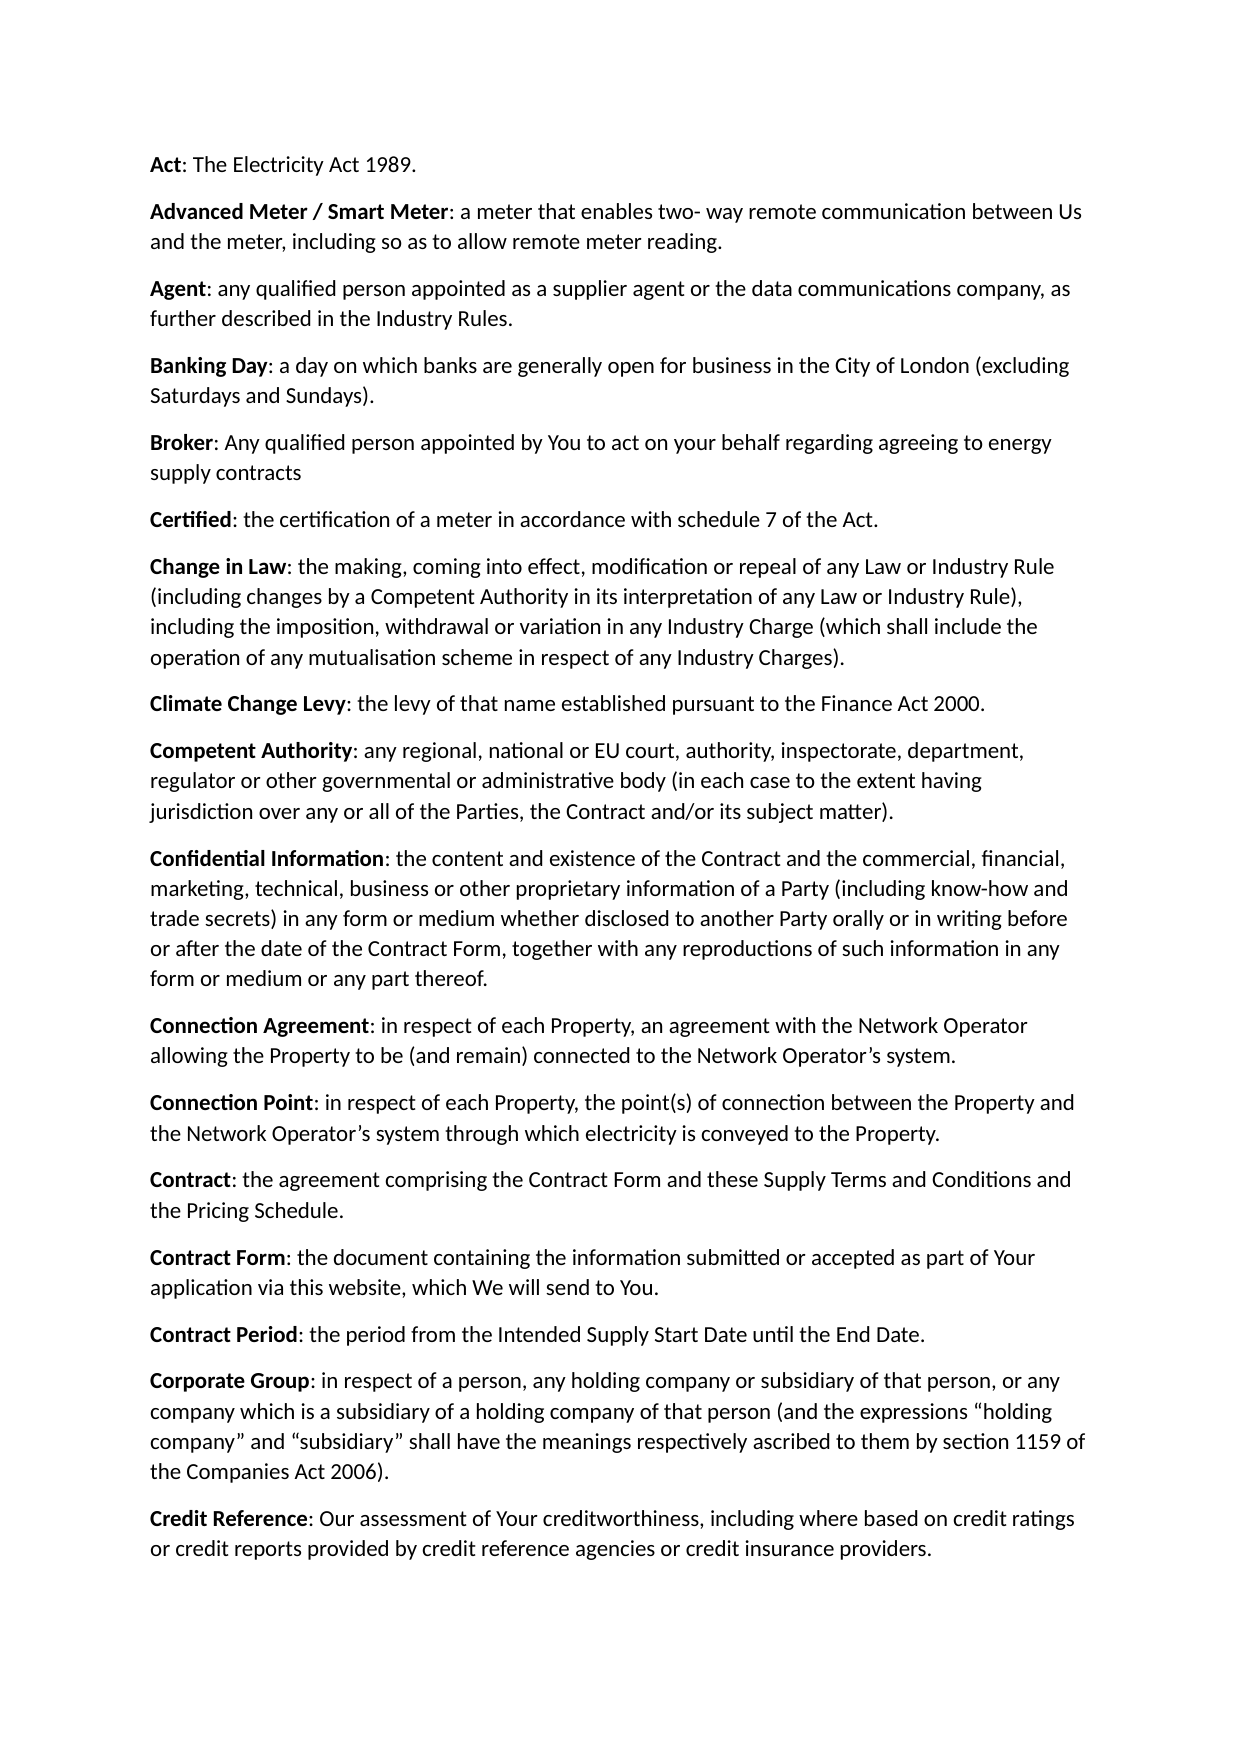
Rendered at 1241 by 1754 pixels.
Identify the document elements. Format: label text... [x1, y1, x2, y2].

text Corporate Group: in respect of a person, any holding company or subsidiary of that person, or any company which is a subsidiary of a holding company of that person (and the expressions “holding company” and “subsidiary” shall have the meanings respectively ascribed to them by section 1159 of the Companies Act 2006). [150, 1367, 1090, 1485]
text Connection Point: in respect of each Property, the point(s) of connection between the Property and the Network Operator’s system through which electricity is conveyed to the Property. [150, 1088, 1090, 1147]
text Climate Change Levy: the levy of that name established pursuant to the Finance Act 2000. [150, 689, 1090, 718]
text Banking Day: a day on which banks are generally open for business in the City of London (excluding Saturdays and Sundays). [150, 351, 1090, 409]
text Credit Reference: Our assessment of Your creditworthiness, including where based on credit ratings or credit reports provided by credit reference agencies or credit insurance providers. [150, 1504, 1090, 1562]
text Competent Authority: any regional, national or EU court, authority, inspectorate, department, regulator or other governmental or administrative body (in each case to the extent having jurisdiction over any or all of the Parties, the Contract and/or its subject matter). [150, 736, 1090, 825]
text Contract: the agreement comprising the Contract Form and these Supply Terms and Conditions and the Pricing Schedule. [150, 1166, 1090, 1224]
text Agent: any qualified person appointed as a supplier agent or the data communications company, as further described in the Industry Rules. [150, 274, 1090, 332]
text Act: The Electricity Act 1989. [150, 150, 1090, 178]
text Connection Agreement: in respect of each Property, an agreement with the Network Operator allowing the Property to be (and remain) connected to the Network Operator’s system. [150, 1011, 1090, 1070]
text Advanced Meter / Smart Meter: a meter that enables two- way remote communication between Us and the meter, including so as to allow remote meter reading. [150, 197, 1090, 255]
text Change in Law: the making, coming into effect, modification or repeal of any Law or Industry Rule (including changes by a Competent Authority in its interpretation of any Law or Industry Rule), including the imposition, withdrawal or variation in any Industry Charge (which shall include the operation of any mutualisation scheme in respect of any Industry Charges). [150, 552, 1090, 671]
text Contract Form: the document containing the information submitted or accepted as part of Your application via this website, which We will send to You. [150, 1243, 1090, 1301]
text Confidential Information: the content and existence of the Contract and the commercial, financial, marketing, technical, business or other proprietary information of a Party (including know-how and trade secrets) in any form or medium whether disclosed to another Party orally or in writing before or after the date of the Contract Form, together with any reproductions of such information in any form or medium or any part thereof. [150, 844, 1090, 993]
text Certified: the certification of a meter in accordance with schedule 7 of the Act. [150, 505, 1090, 533]
text Contract Period: the period from the Intended Supply Start Date until the End Date. [150, 1320, 1090, 1348]
text Broker: Any qualified person appointed by You to act on your behalf regarding agreeing to energy supply contracts [150, 428, 1090, 486]
